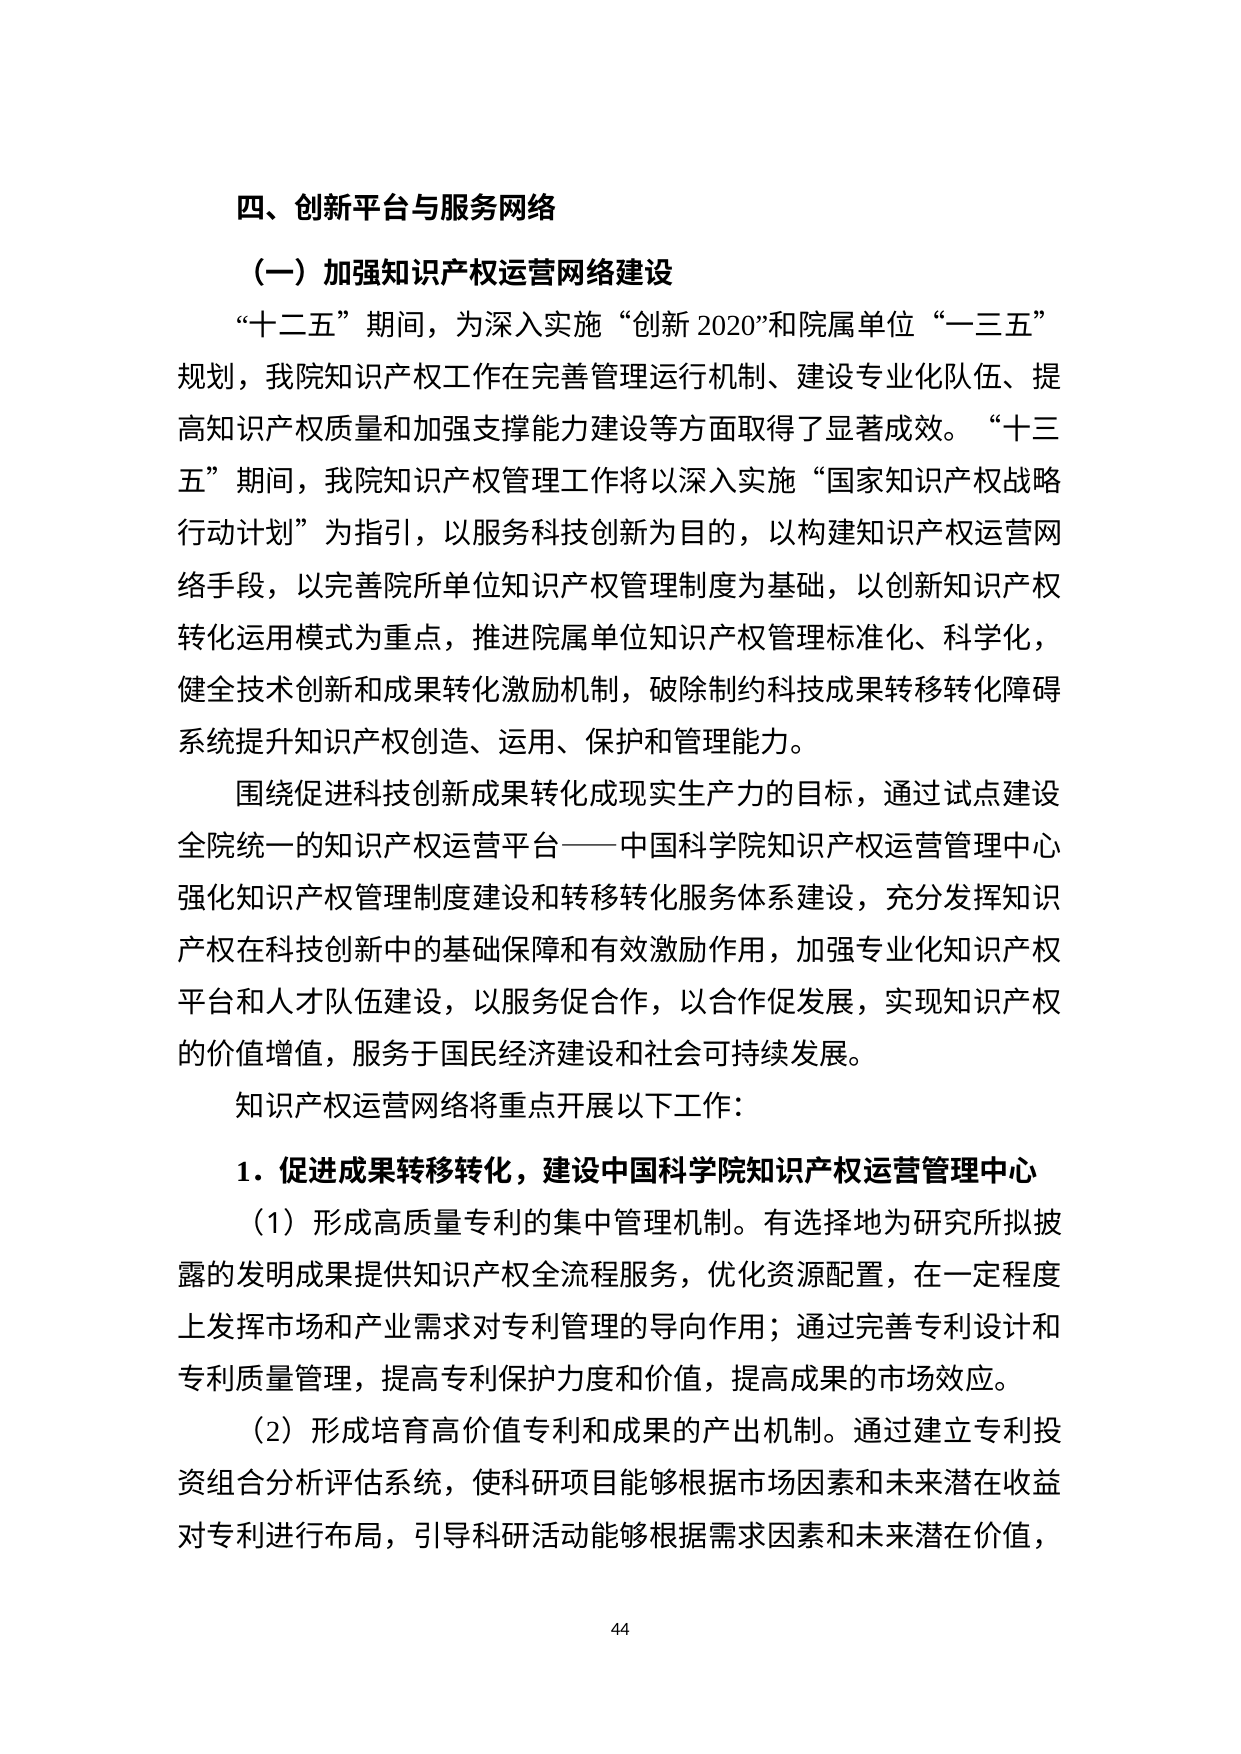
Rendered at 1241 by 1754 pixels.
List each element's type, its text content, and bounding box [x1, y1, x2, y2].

text 知识产权运营网络将重点开展以下工作： [177, 1075, 1063, 1127]
text （1）形成高质量专利的集中管理机制。有选择地为研究所拟披露的发明成果提供知识产权全流程服务，优化资源配置，在一定程度上发挥市场和产业需求对专利管理的导向作用；通过完善专利设计和专利质量管理，提高专利保护力度和价值，提高成果的市场效应。 [177, 1192, 1063, 1400]
text 围绕促进科技创新成果转化成现实生产力的目标，通过试点建设全院统一的知识产权运营平台——中国科学院知识产权运营管理中心，强化知识产权管理制度建设和转移转化服务体系建设，充分发挥知识产权在科技创新中的基础保障和有效激励作用，加强专业化知识产权平台和人才队伍建设，以服务促合作，以合作促发展，实现知识产权的价值增值，服务于国民经济建设和社会可持续发展。 [177, 763, 1063, 1075]
subtitle （一）加强知识产权运营网络建设 [177, 242, 1063, 294]
text 1．促进成果转移转化，建设中国科学院知识产权运营管理中心 [177, 1140, 1063, 1192]
text “十二五”期间，为深入实施“创新2020”和院属单位“一三五”规划，我院知识产权工作在完善管理运行机制、建设专业化队伍、提高知识产权质量和加强支撑能力建设等方面取得了显著成效。“十三五”期间，我院知识产权管理工作将以深入实施“国家知识产权战略行动计划”为指引，以服务科技创新为目的，以构建知识产权运营网络手段，以完善院所单位知识产权管理制度为基础，以创新知识产权转化运用模式为重点，推进院属单位知识产权管理标准化、科学化，健全技术创新和成果转化激励机制，破除制约科技成果转移转化障碍，系统提升知识产权创造、运用、保护和管理能力。 [177, 294, 1063, 763]
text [177, 1400, 1063, 1556]
subtitle 四、创新平台与服务网络 [177, 177, 1063, 229]
